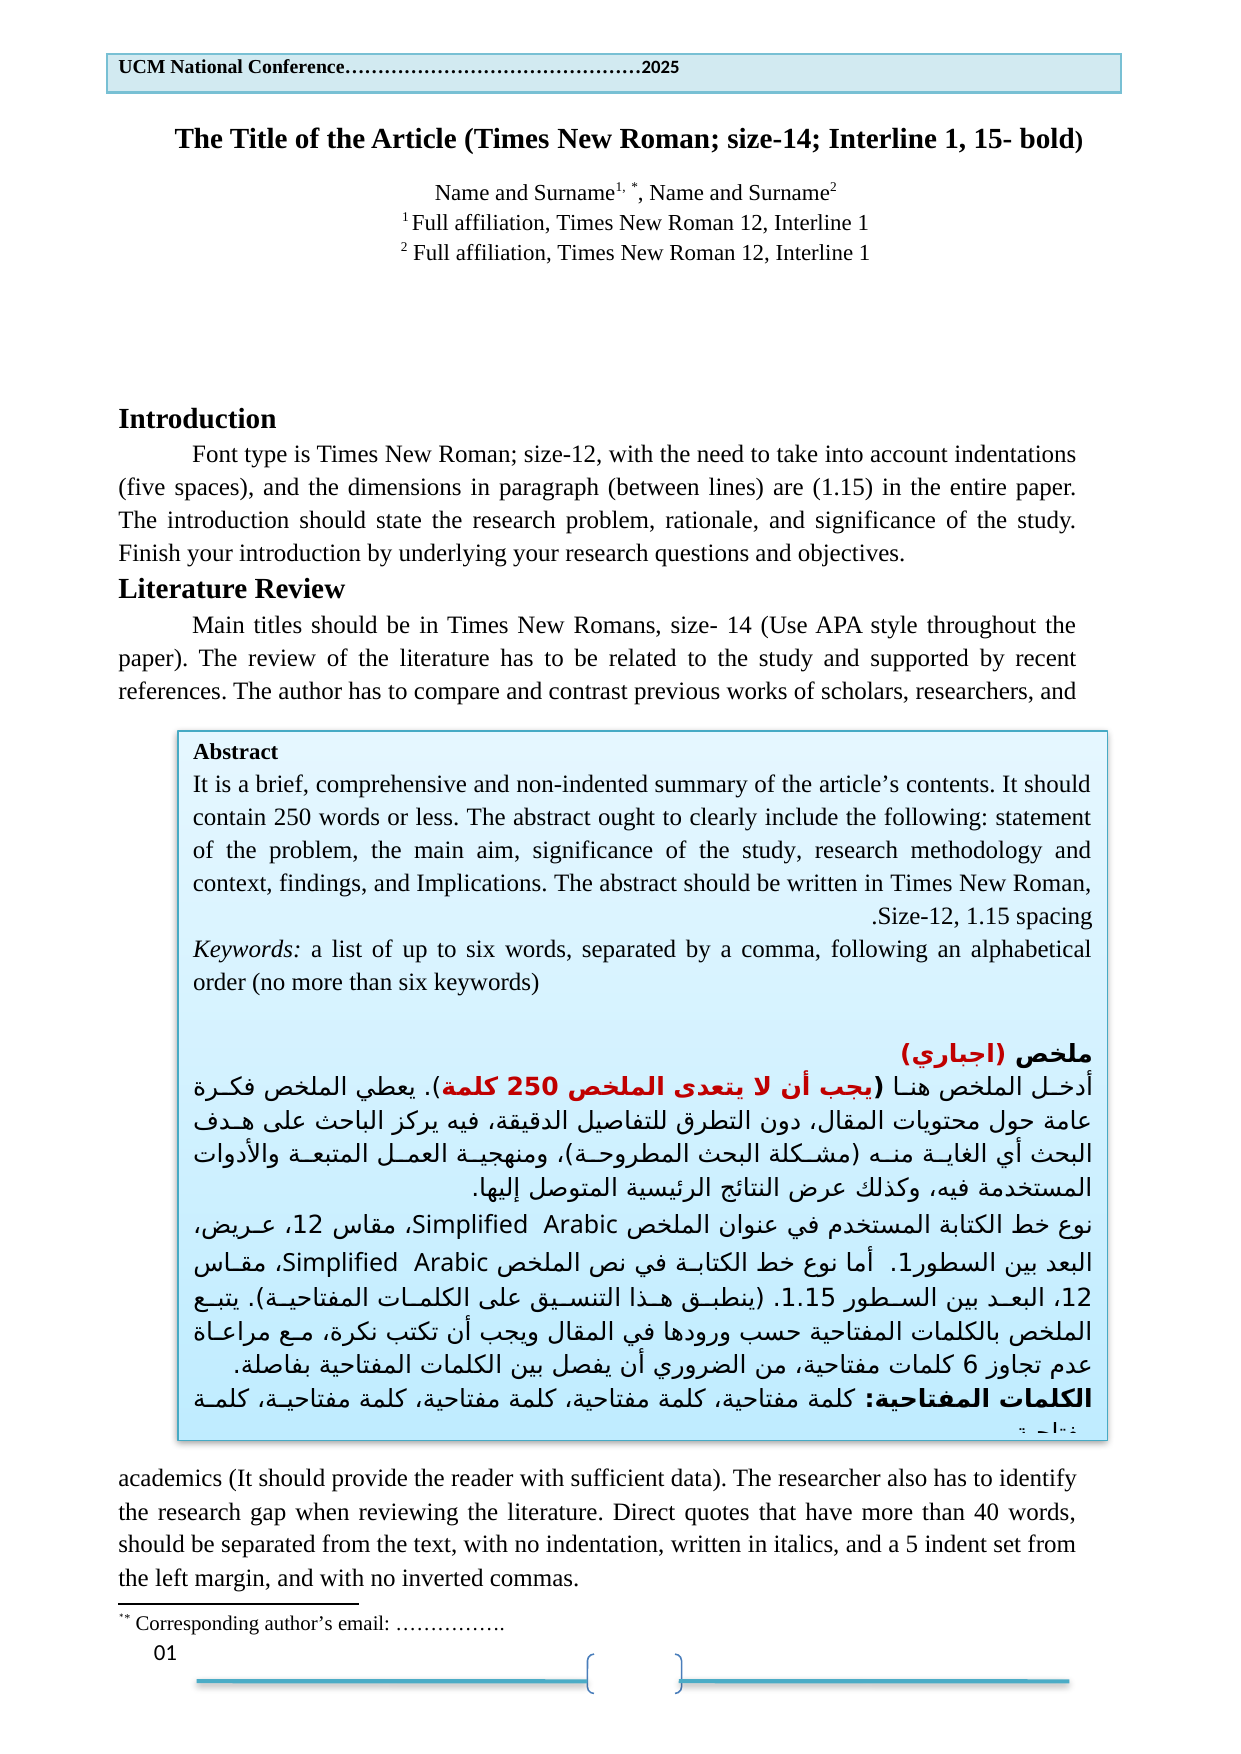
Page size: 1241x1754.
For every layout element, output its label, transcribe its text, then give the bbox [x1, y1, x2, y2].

list 2 Full affiliation, Times New Roman 12, Interline 1 [193, 239, 1078, 265]
list 1 Full affiliation, Times New Roman 12, Interline 1 [193, 209, 1078, 235]
list Name and Surname1, *, Name and Surname2 [193, 155, 1078, 205]
text Main titles should be in Times New Romans, size- 14 (Use APA style throughout the paper). The review of the literature has to be related to the study and supported by recent references. The author has to compare and contrast previous works of scholars, researchers, and academics (It should provide the reader with sufficient data). The researcher also has to identify the research gap when reviewing the literature. Direct quotes that have more than 40 words, should be separated from the text, with no indentation, written in italics, and a 5 indent set from the left margin, and with no inverted commas. [118, 610, 1078, 1591]
text Font type is Times New Roman; size-12, with the need to take into account indentations (five spaces), and the dimensions in paragraph (between lines) are (1.15) in the entire paper. The introduction should state the research problem, rationale, and significance of the study. Finish your introduction by underlying your research questions and objectives. [118, 439, 1078, 567]
text The Title of the Article (Times New Roman; size-14; Interline 1, 15- bold) [148, 122, 1109, 155]
text Literature Review [118, 571, 1078, 605]
list Introduction [118, 401, 1078, 434]
